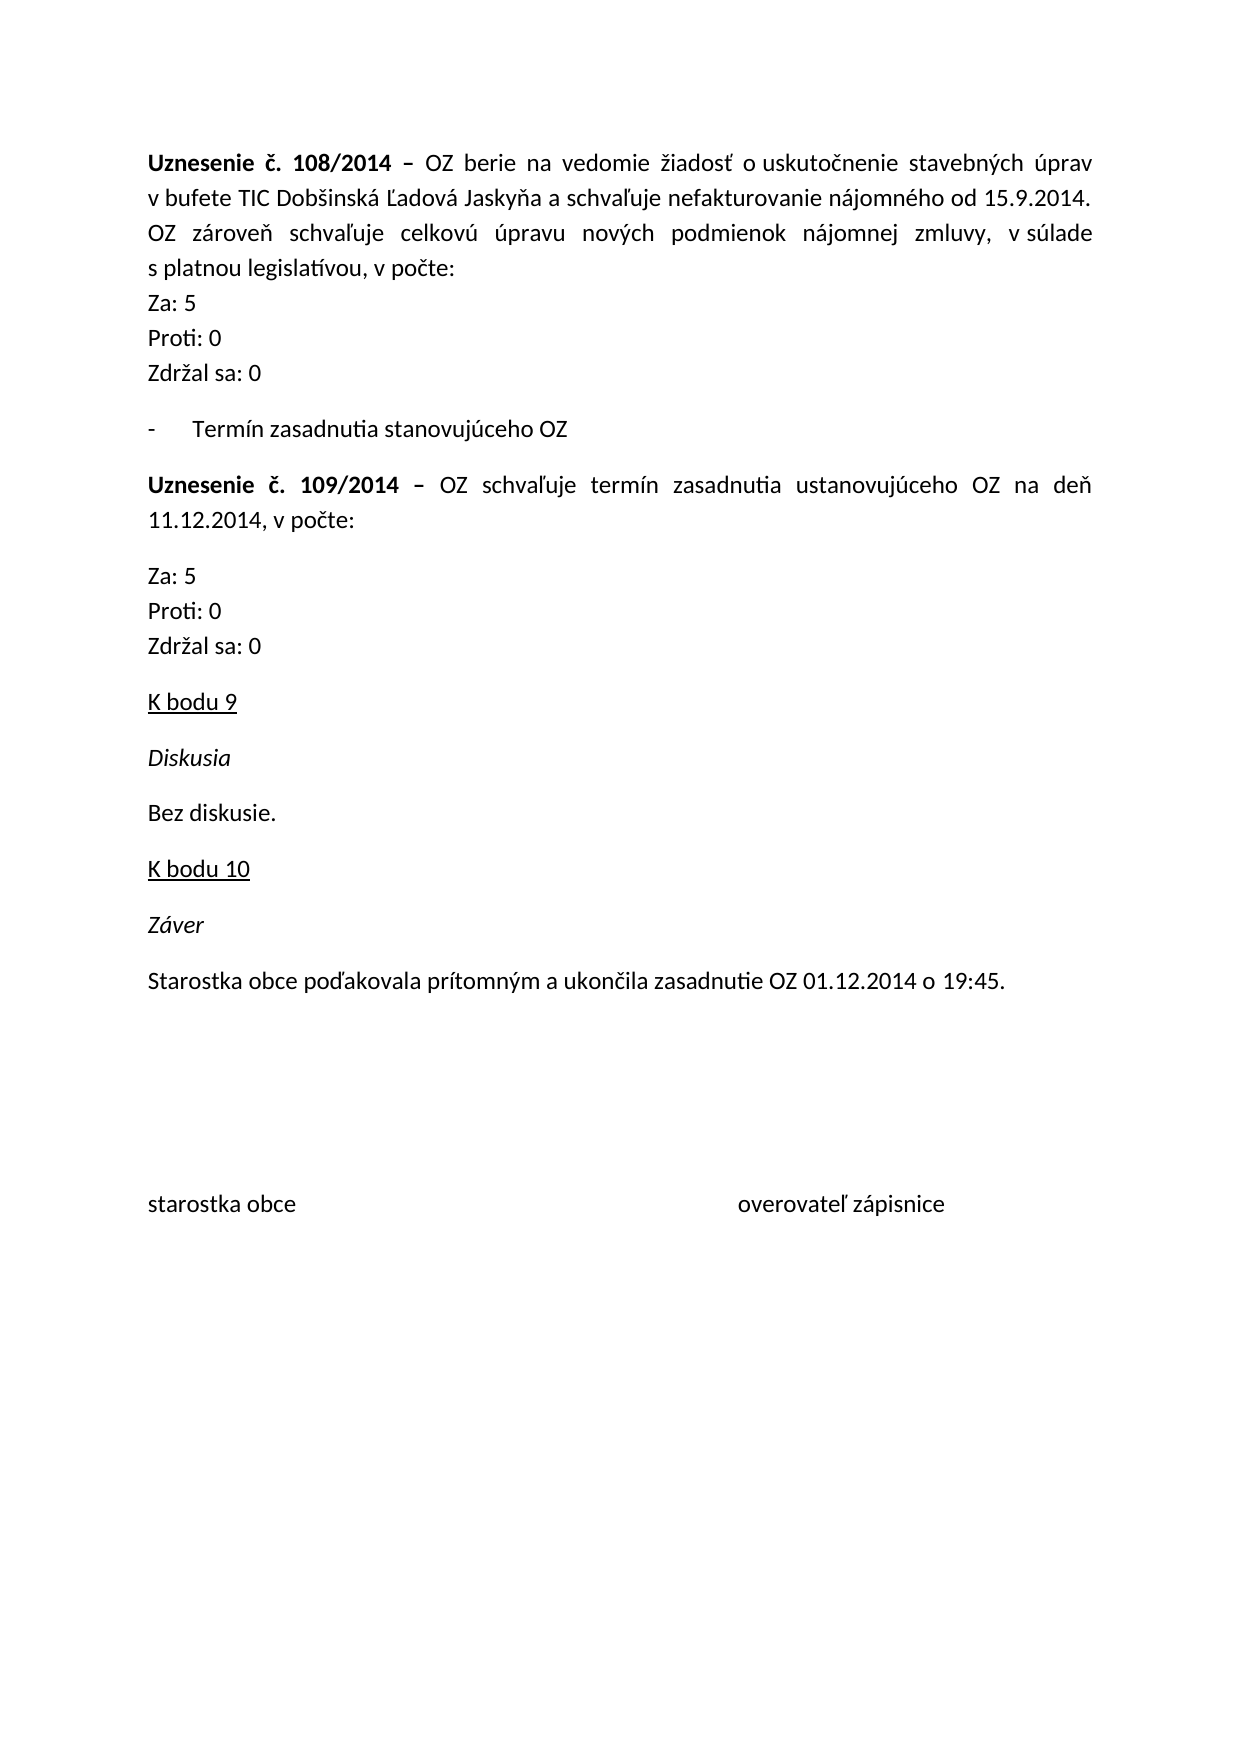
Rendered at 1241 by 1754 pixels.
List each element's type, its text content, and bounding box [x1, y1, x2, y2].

text starostka obce overovateľ zápisnice [148, 1188, 1093, 1219]
text Za: 5 [148, 560, 1093, 591]
text Zdržal sa: 0 [148, 630, 1093, 661]
list Termín zasadnutia stanovujúceho OZ [148, 413, 1093, 444]
text Za: 5 [148, 288, 1093, 318]
text Proti: 0 [148, 595, 1093, 626]
text Zdržal sa: 0 [148, 358, 1093, 388]
text Proti: 0 [148, 323, 1093, 353]
text Uznesenie č. 108/2014 – OZ berie na vedomie žiadosť o uskutočnenie stavebných úprav v bufete TIC Dobšinská Ľadová Jaskyňa a schvaľuje nefakturovanie nájomného od 15.9.2014. OZ zároveň schvaľuje celkovú úpravu nových podmienok nájomnej zmluvy, v súlade s platnou legislatívou, v počte: [148, 148, 1093, 283]
text Uznesenie č. 109/2014 – OZ schvaľuje termín zasadnutia ustanovujúceho OZ na deň 11.12.2014, v počte: [148, 469, 1093, 535]
text Starostka obce poďakovala prítomným a ukončila zasadnutie OZ 01.12.2014 o 19:45. [148, 965, 1093, 996]
text Bez diskusie. [148, 798, 1093, 828]
text K bodu 10 [148, 853, 1093, 884]
text Diskusia [148, 742, 1093, 772]
text K bodu 9 [148, 686, 1093, 716]
text Záver [148, 909, 1093, 940]
